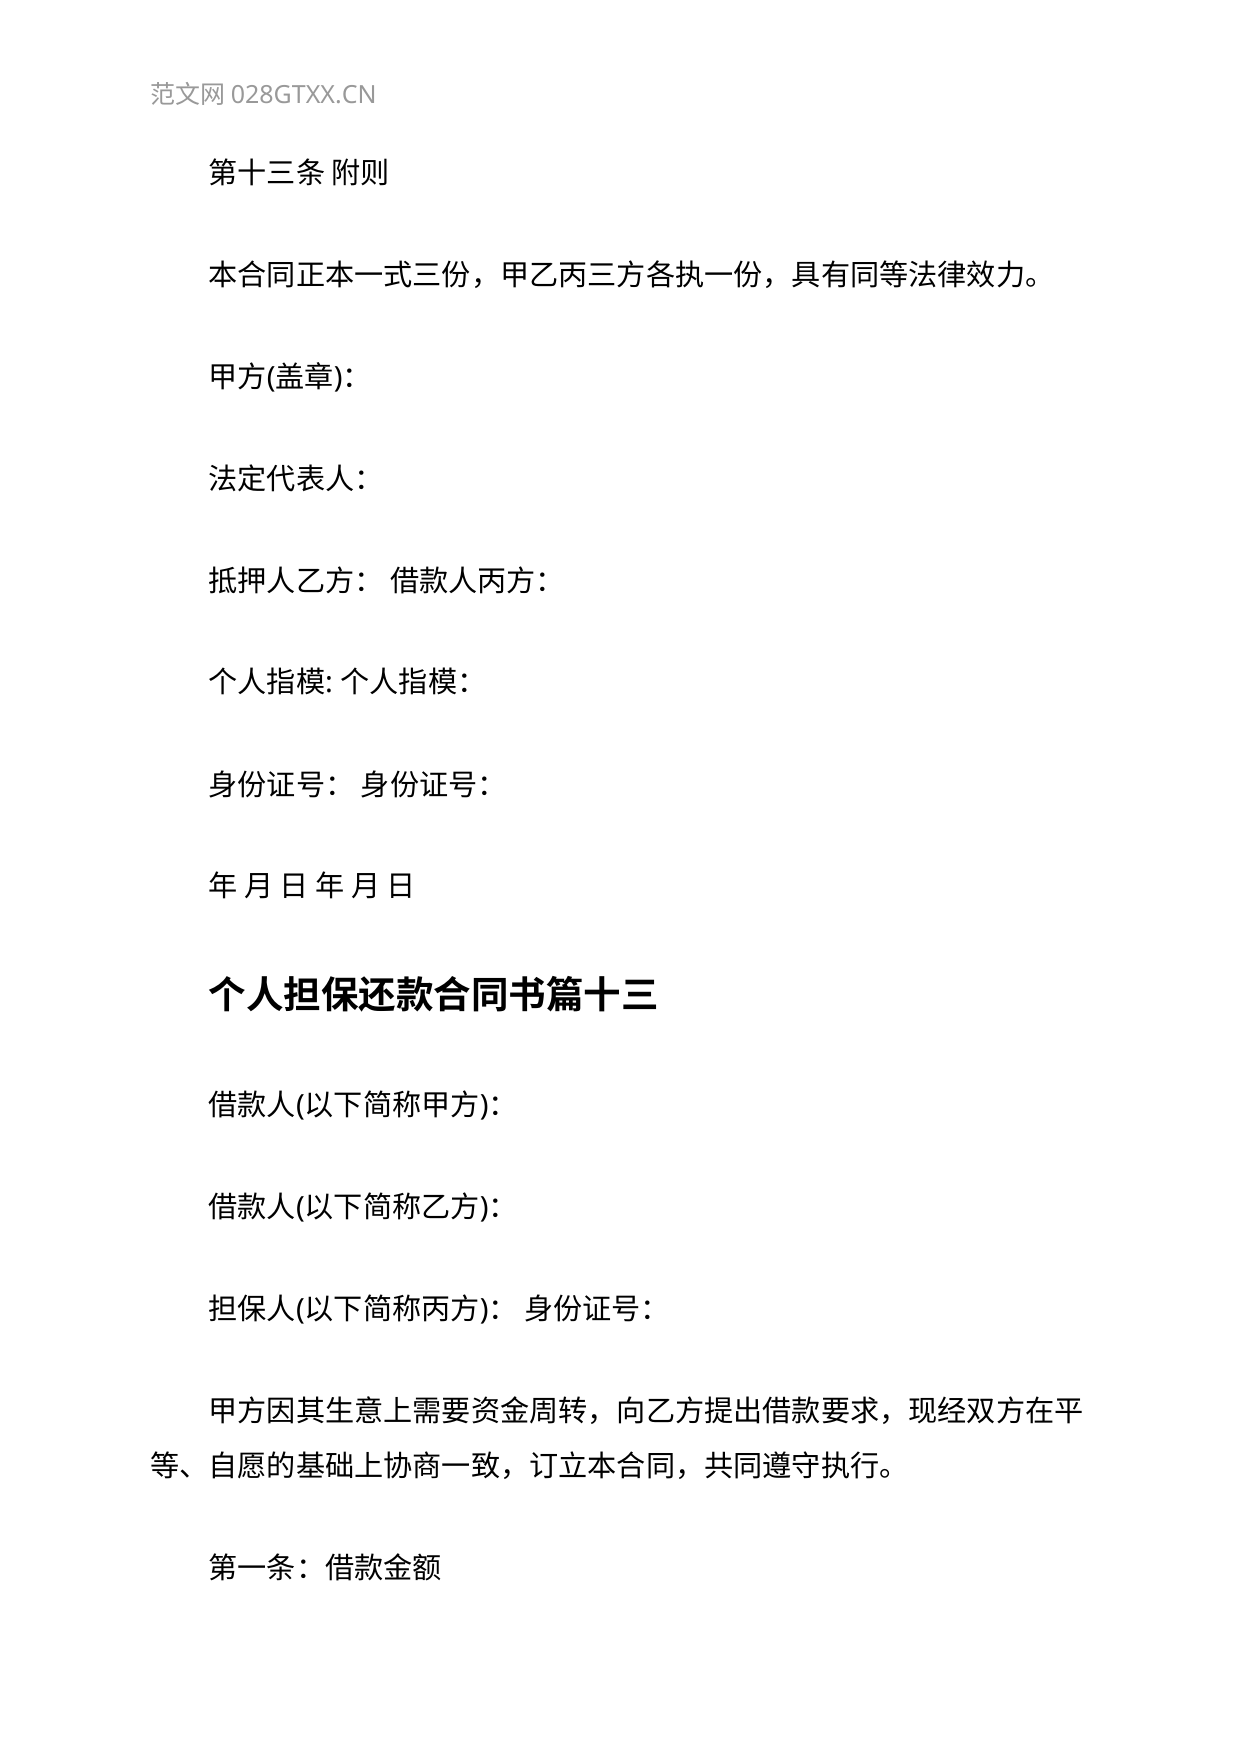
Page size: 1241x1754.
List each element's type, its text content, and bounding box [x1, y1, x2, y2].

text 借款人(以下简称甲方)： [150, 1082, 1090, 1124]
text 第一条：借款金额 [150, 1544, 1090, 1587]
text 个人担保还款合同书篇十三 [150, 964, 1090, 1019]
text 借款人(以下简称乙方)： [150, 1184, 1090, 1226]
text 年 月 日 年 月 日 [150, 863, 1090, 905]
text 本合同正本一式三份，甲乙丙三方各执一份，具有同等法律效力。 [150, 252, 1090, 294]
text 抵押人乙方： 借款人丙方： [150, 557, 1090, 599]
text 担保人(以下简称丙方)： 身份证号： [150, 1286, 1090, 1328]
text 甲方(盖章)： [150, 353, 1090, 396]
text 甲方因其生意上需要资金周转，向乙方提出借款要求，现经双方在平等、自愿的基础上协商一致，订立本合同，共同遵守执行。 [150, 1388, 1090, 1485]
text 个人指模: 个人指模： [150, 659, 1090, 701]
text 法定代表人： [150, 456, 1090, 498]
text 第十三条 附则 [150, 150, 1090, 192]
text 身份证号： 身份证号： [150, 761, 1090, 803]
